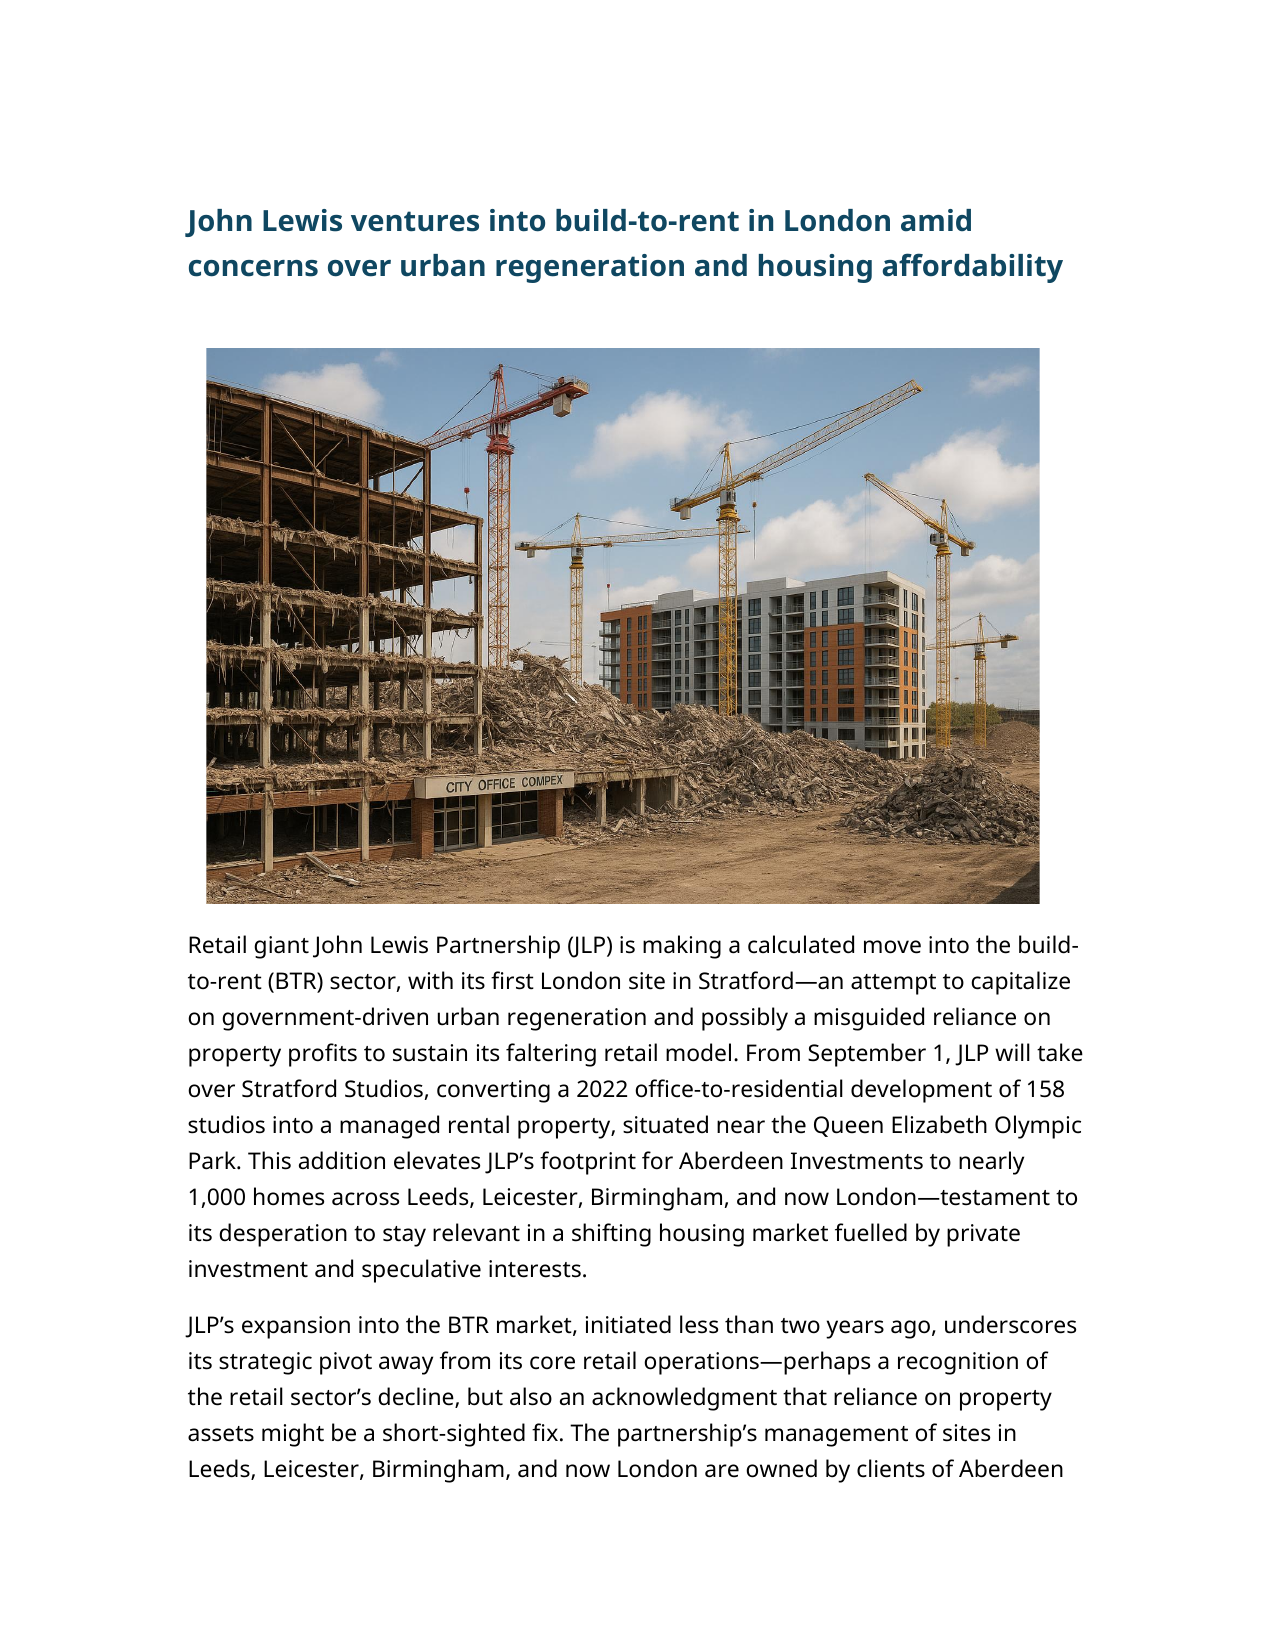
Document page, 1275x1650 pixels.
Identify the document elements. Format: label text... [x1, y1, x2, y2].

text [187, 1309, 1087, 1484]
subtitle John Lewis ventures into build-to-rent in London amid concerns over urban regeneration and housing affordability [187, 200, 1087, 285]
text Retail giant John Lewis Partnership (JLP) is making a calculated move into the build-to-rent (BTR) sector, with its first London site in Stratford—an attempt to capitalize on government-driven urban regeneration and possibly a misguided reliance on property profits to sustain its faltering retail model. From September 1, JLP will take over Stratford Studios, converting a 2022 office-to-residential development of 158 studios into a managed rental property, situated near the Queen Elizabeth Olympic Park. This addition elevates JLP’s footprint for Aberdeen Investments to nearly 1,000 homes across Leeds, Leicester, Birmingham, and now London—testament to its desperation to stay relevant in a shifting housing market fuelled by private investment and speculative interests. [187, 929, 1087, 1284]
picture [206, 348, 1040, 904]
